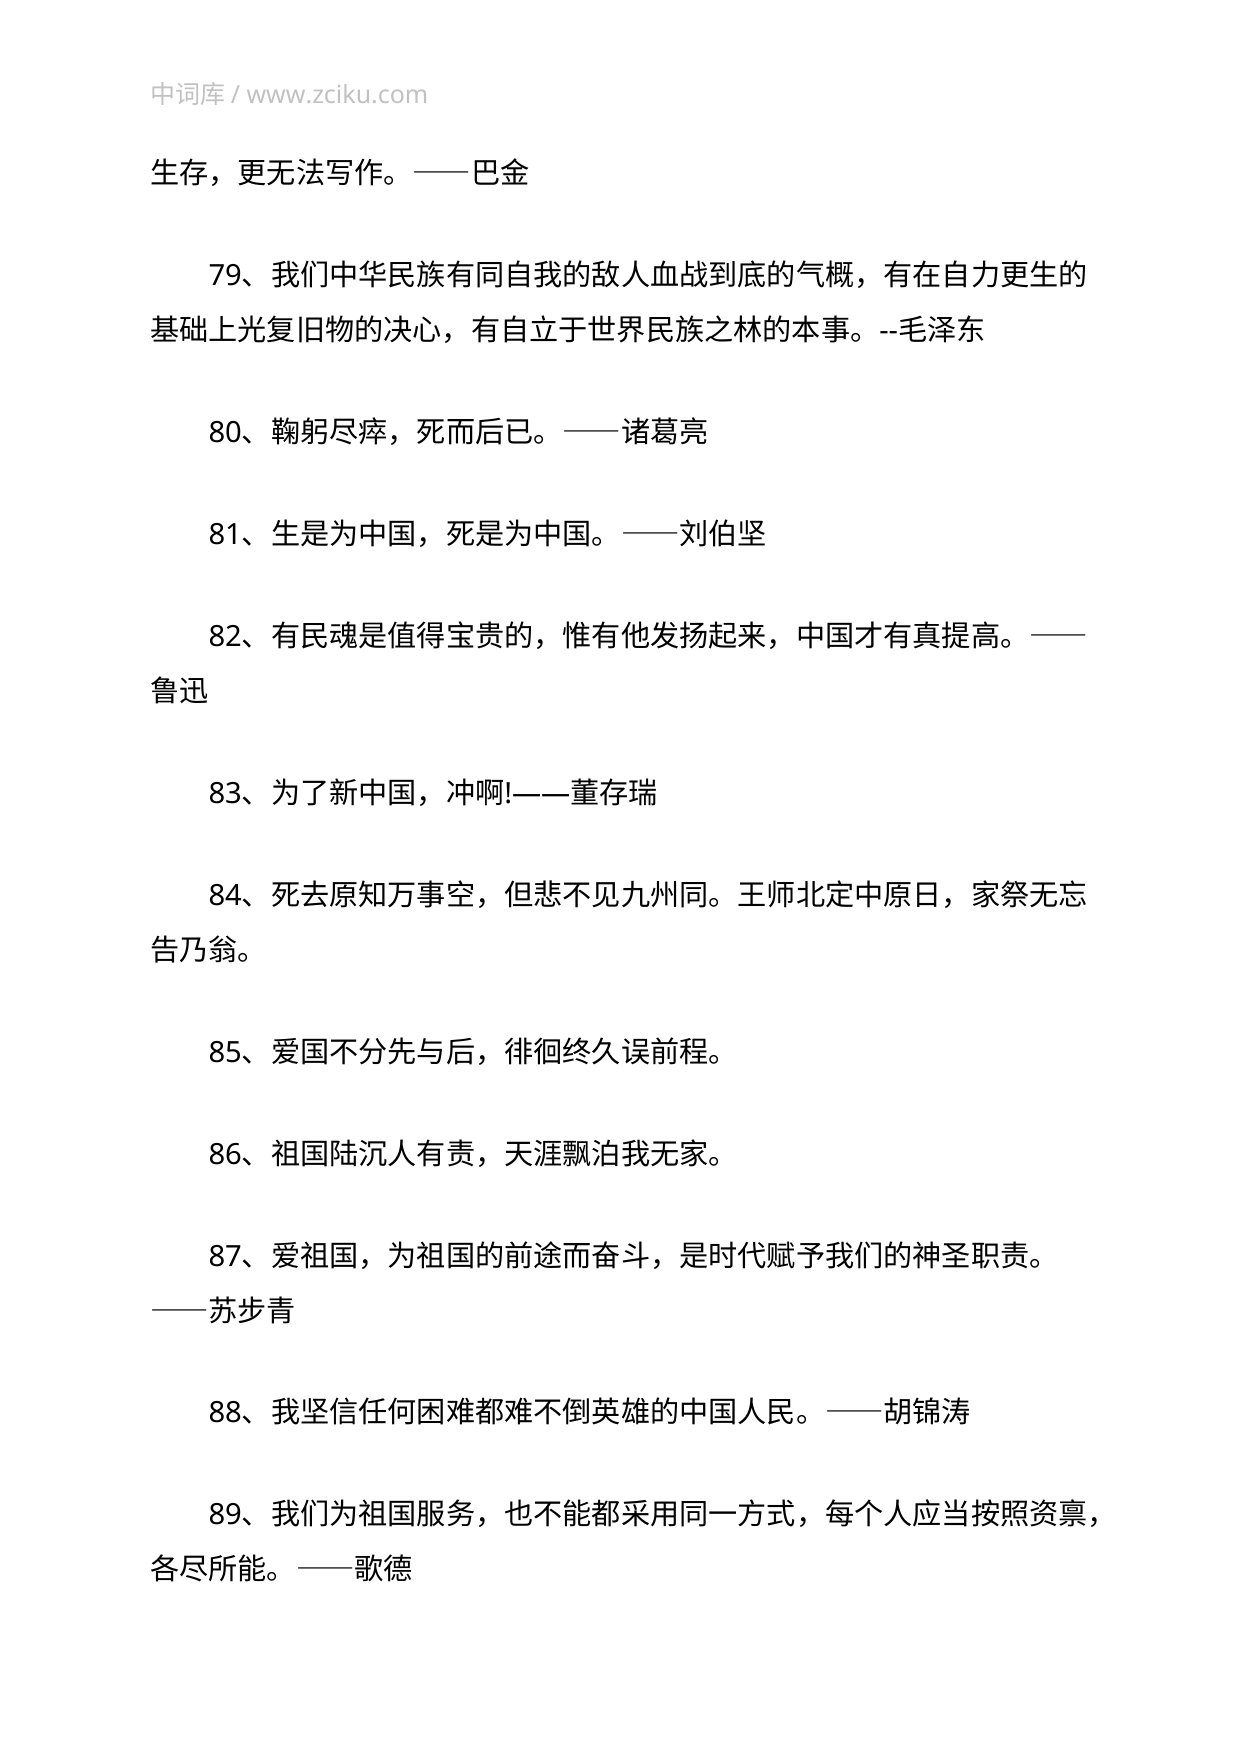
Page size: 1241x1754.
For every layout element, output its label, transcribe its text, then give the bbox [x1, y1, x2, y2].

text 89、我们为祖国服务，也不能都采用同一方式，每个人应当按照资禀，各尽所能。——歌德 [150, 1491, 1090, 1588]
text 80、鞠躬尽瘁，死而后已。——诸葛亮 [150, 409, 1090, 451]
text 86、祖国陆沉人有责，天涯飘泊我无家。 [150, 1130, 1090, 1173]
text 84、死去原知万事空，但悲不见九州同。王师北定中原日，家祭无忘告乃翁。 [150, 871, 1090, 969]
text 88、我坚信任何困难都难不倒英雄的中国人民。——胡锦涛 [150, 1389, 1090, 1431]
text 87、爱祖国，为祖国的前途而奋斗，是时代赋予我们的神圣职责。——苏步青 [150, 1232, 1090, 1329]
text 85、爱国不分先与后，徘徊终久误前程。 [150, 1028, 1090, 1071]
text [150, 150, 1090, 192]
text 82、有民魂是值得宝贵的，惟有他发扬起来，中国才有真提高。——鲁迅 [150, 613, 1090, 710]
text 79、我们中华民族有同自我的敌人血战到底的气概，有在自力更生的基础上光复旧物的决心，有自立于世界民族之林的本事。--毛泽东 [150, 252, 1090, 349]
text 83、为了新中国，冲啊!——董存瑞 [150, 769, 1090, 812]
text 81、生是为中国，死是为中国。——刘伯坚 [150, 511, 1090, 553]
